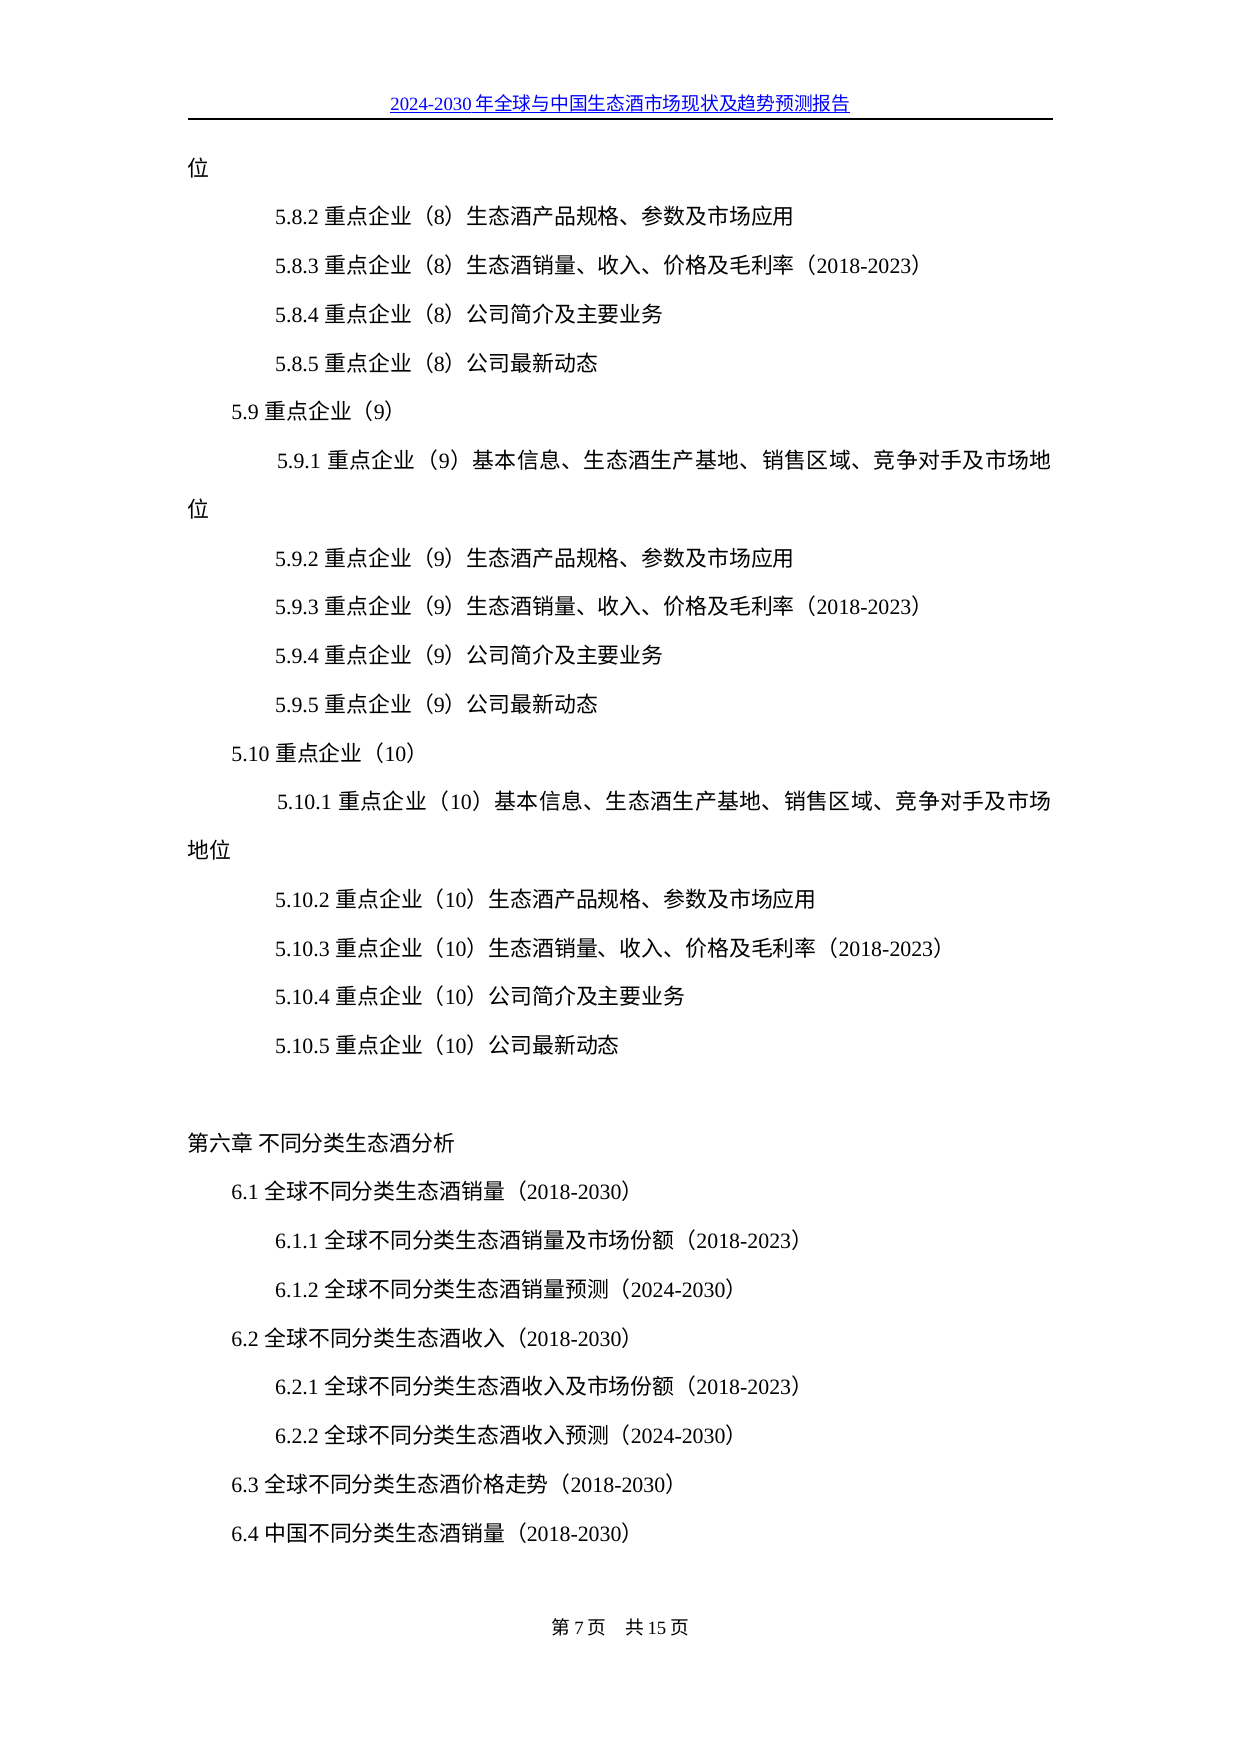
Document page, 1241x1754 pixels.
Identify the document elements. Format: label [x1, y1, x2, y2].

text [187, 150, 1053, 1548]
